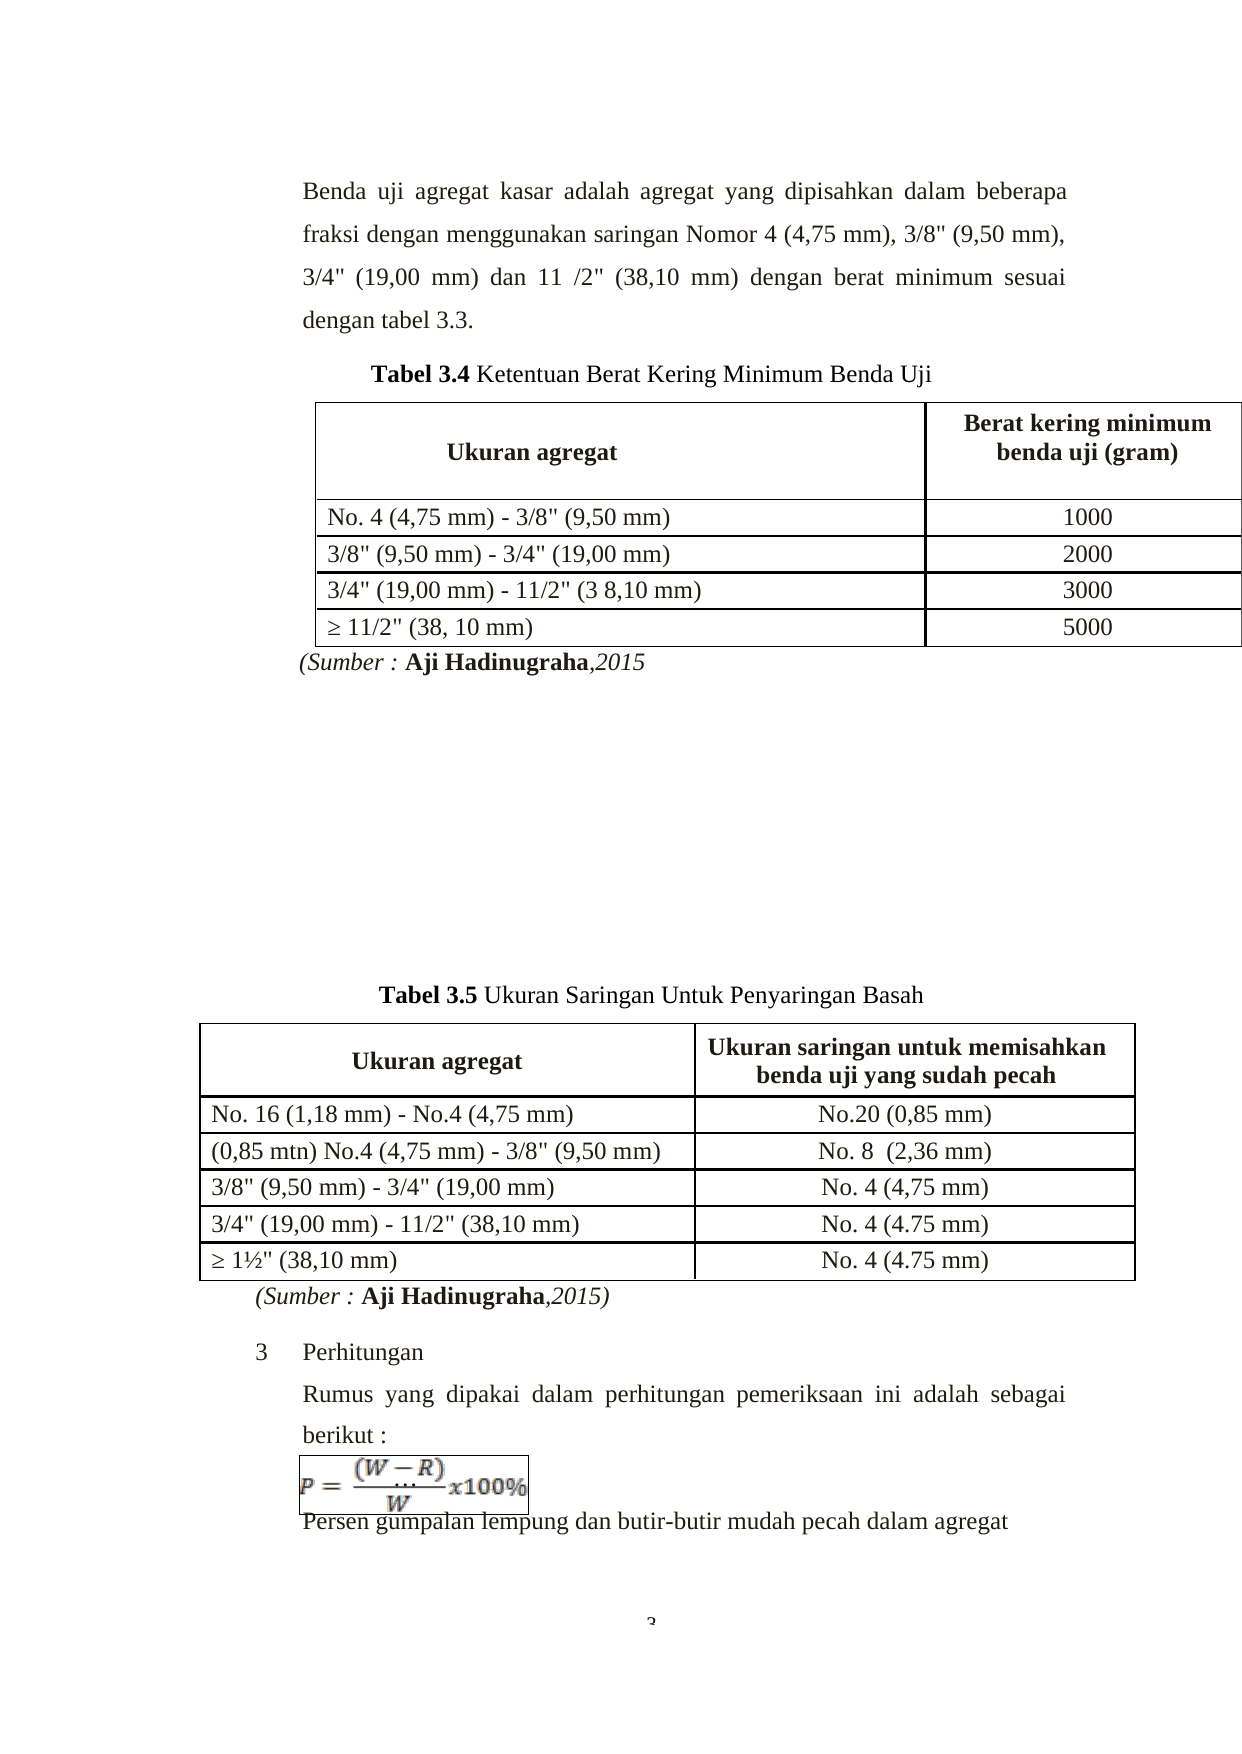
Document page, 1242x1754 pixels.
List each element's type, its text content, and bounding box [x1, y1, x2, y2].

table_header Ukuran agregat [201, 1024, 694, 1095]
text (Sumber : Aji Hadinugraha,2015) [255, 1281, 1110, 1310]
table_cell 3/4" (19,00 mm) - 11/2" (3 8,10 mm) [316, 572, 924, 607]
table_cell No.20 (0,85 mm) [696, 1098, 1134, 1132]
text Persen gumpalan lempung dan butir-butir mudah pecah dalam agregat [302, 1506, 1110, 1535]
table_cell 2000 [927, 537, 1241, 571]
table_cell No. 4 (4,75 mm) - 3/8" (9,50 mm) [316, 500, 924, 534]
table_cell (0,85 mtn) No.4 (4,75 mm) - 3/8" (9,50 mm) [201, 1134, 694, 1168]
text Tabel 3.4 Ketentuan Berat Kering Minimum Benda Uji [371, 360, 1110, 387]
table_cell No. 4 (4,75 mm) [696, 1171, 1134, 1205]
table_cell 5000 [927, 610, 1241, 646]
text 3/4" (19,00 mm) dan 11 /2" (38,10 mm) dengan berat minimum sesuai dengan tabel 3.3. [302, 262, 1068, 334]
table_cell ≥ 11/2" (38, 10 mm) [316, 609, 924, 646]
table_cell No. 16 (1,18 mm) - No.4 (4,75 mm) [201, 1098, 694, 1132]
table_cell 1000 [927, 500, 1241, 534]
table_cell 3/8" (9,50 mm) - 3/4" (19,00 mm) [201, 1171, 694, 1205]
table_cell No. 4 (4.75 mm) [696, 1244, 1134, 1279]
table_cell ≥ 1½" (38,10 mm) [201, 1244, 694, 1279]
text 3 Perhitungan [255, 1337, 1110, 1366]
text Rumus yang dipakai dalam perhitungan pemeriksaan ini adalah sebagai berikut : [302, 1369, 1068, 1452]
text (Sumber : Aji Hadinugraha,2015 [299, 647, 1110, 676]
table_header Ukuran agregat [316, 403, 924, 498]
table_cell 3/4" (19,00 mm) - 11/2" (38,10 mm) [201, 1207, 694, 1241]
table_cell No. 4 (4.75 mm) [696, 1207, 1134, 1241]
picture [300, 1456, 528, 1514]
text Tabel 3.5 Ukuran Saringan Untuk Penyaringan Basah [378, 981, 1110, 1008]
table_cell No. 8 (2,36 mm) [696, 1134, 1134, 1168]
text … [393, 1463, 1110, 1492]
table_header Berat kering minimum benda uji (gram) [927, 403, 1241, 498]
table_cell 3000 [927, 574, 1241, 607]
table_cell 3/8" (9,50 mm) - 3/4" (19,00 mm) [316, 536, 924, 571]
table_header Ukuran saringan untuk memisahkan benda uji yang sudah pecah [696, 1024, 1134, 1095]
text Benda uji agregat kasar adalah agregat yang dipisahkan dalam beberapa fraksi dengan menggunakan saringan Nomor 4 (4,75 mm), 3/8" (9,50 mm), [302, 176, 1068, 248]
